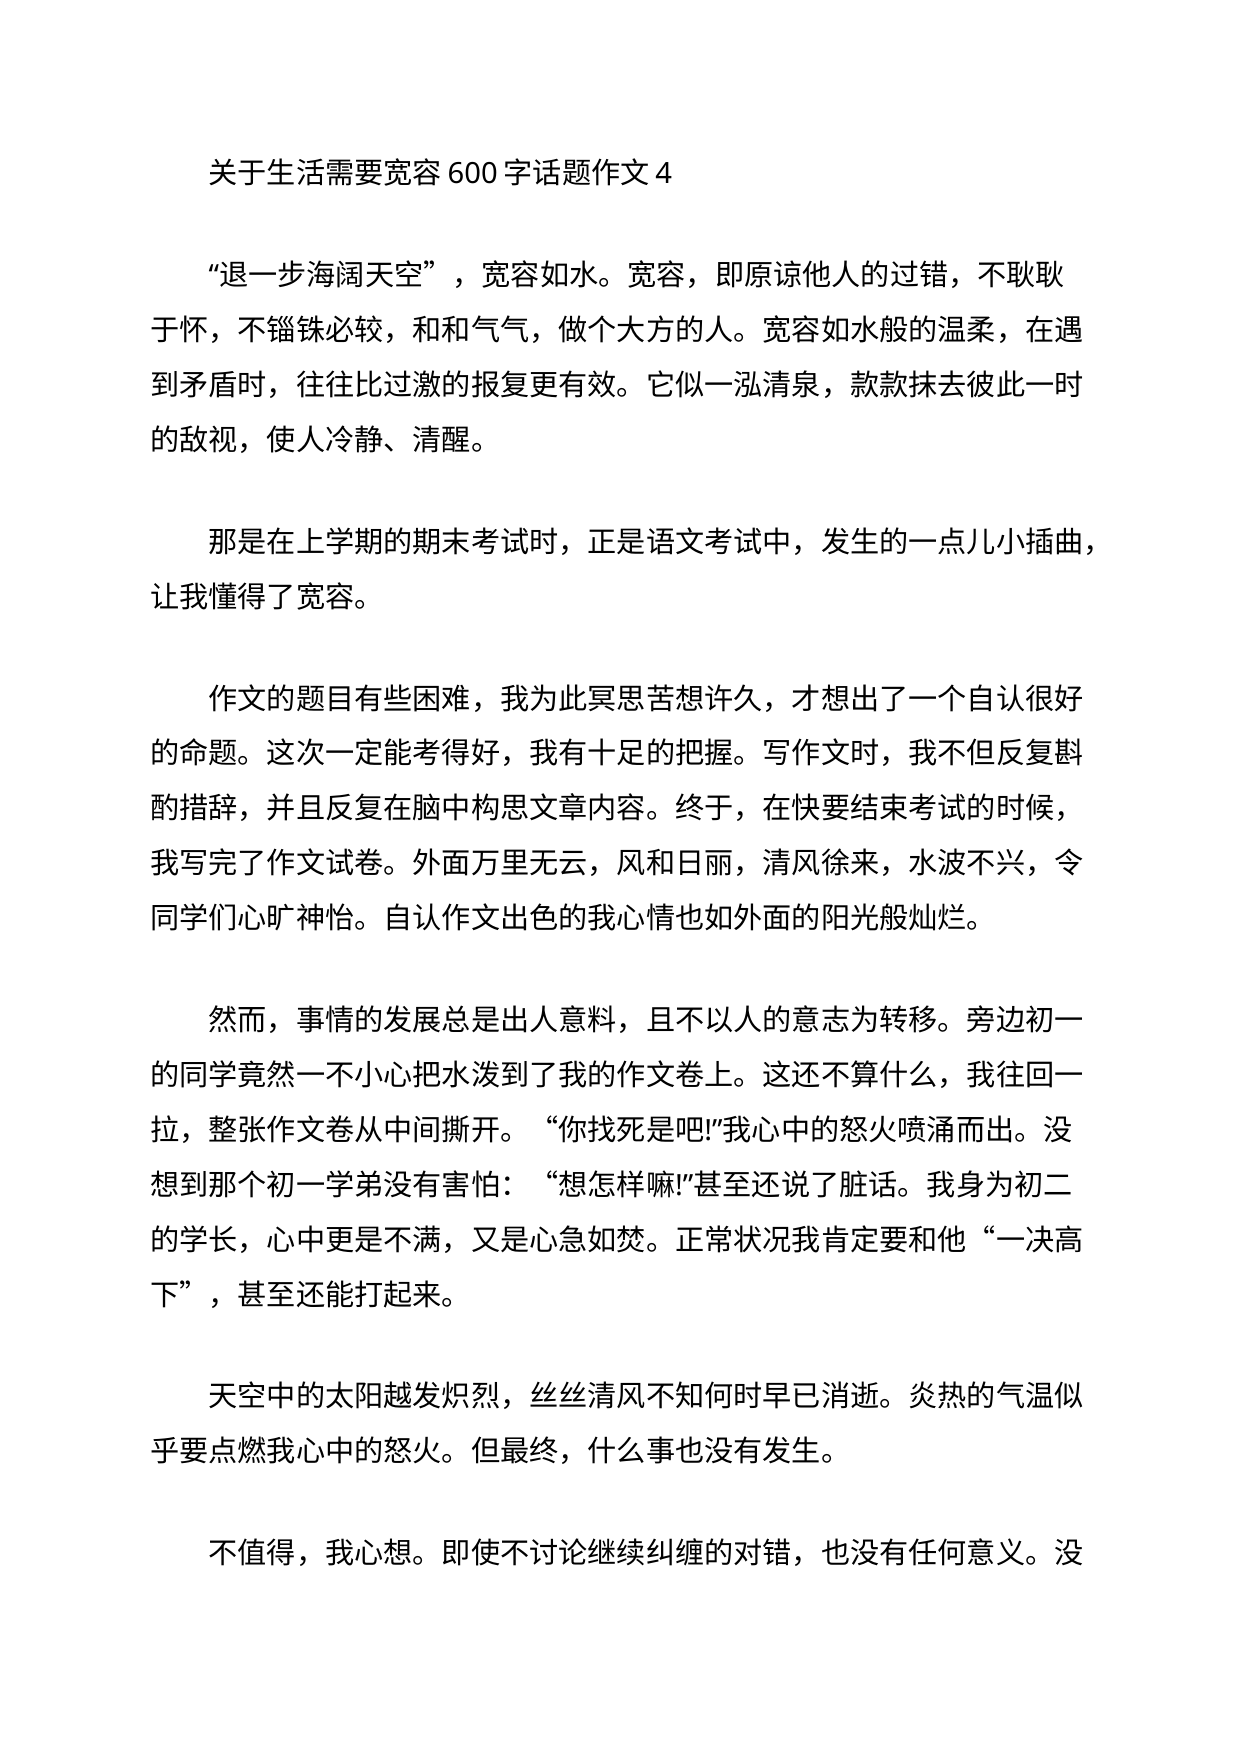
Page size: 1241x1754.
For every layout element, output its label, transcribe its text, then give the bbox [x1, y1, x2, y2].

text 天空中的太阳越发炽烈，丝丝清风不知何时早已消逝。炎热的气温似乎要点燃我心中的怒火。但最终，什么事也没有发生。 [150, 1373, 1090, 1470]
text 关于生活需要宽容600字话题作文4 [150, 150, 1090, 192]
text 那是在上学期的期末考试时，正是语文考试中，发生的一点儿小插曲，让我懂得了宽容。 [150, 518, 1090, 616]
text 然而，事情的发展总是出人意料，且不以人的意志为转移。旁边初一的同学竟然一不小心把水泼到了我的作文卷上。这还不算什么，我往回一拉，整张作文卷从中间撕开。“你找死是吧!”我心中的怒火喷涌而出。没想到那个初一学弟没有害怕：“想怎样嘛!”甚至还说了脏话。我身为初二的学长，心中更是不满，又是心急如焚。正常状况我肯定要和他“一决高下”，甚至还能打起来。 [150, 997, 1090, 1313]
text “退一步海阔天空”，宽容如水。宽容，即原谅他人的过错，不耿耿于怀，不锱铢必较，和和气气，做个大方的人。宽容如水般的温柔，在遇到矛盾时，往往比过激的报复更有效。它似一泓清泉，款款抹去彼此一时的敌视，使人冷静、清醒。 [150, 252, 1090, 459]
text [150, 1530, 1090, 1572]
text 作文的题目有些困难，我为此冥思苦想许久，才想出了一个自认很好的命题。这次一定能考得好，我有十足的把握。写作文时，我不但反复斟酌措辞，并且反复在脑中构思文章内容。终于，在快要结束考试的时候，我写完了作文试卷。外面万里无云，风和日丽，清风徐来，水波不兴，令同学们心旷神怡。自认作文出色的我心情也如外面的阳光般灿烂。 [150, 675, 1090, 937]
